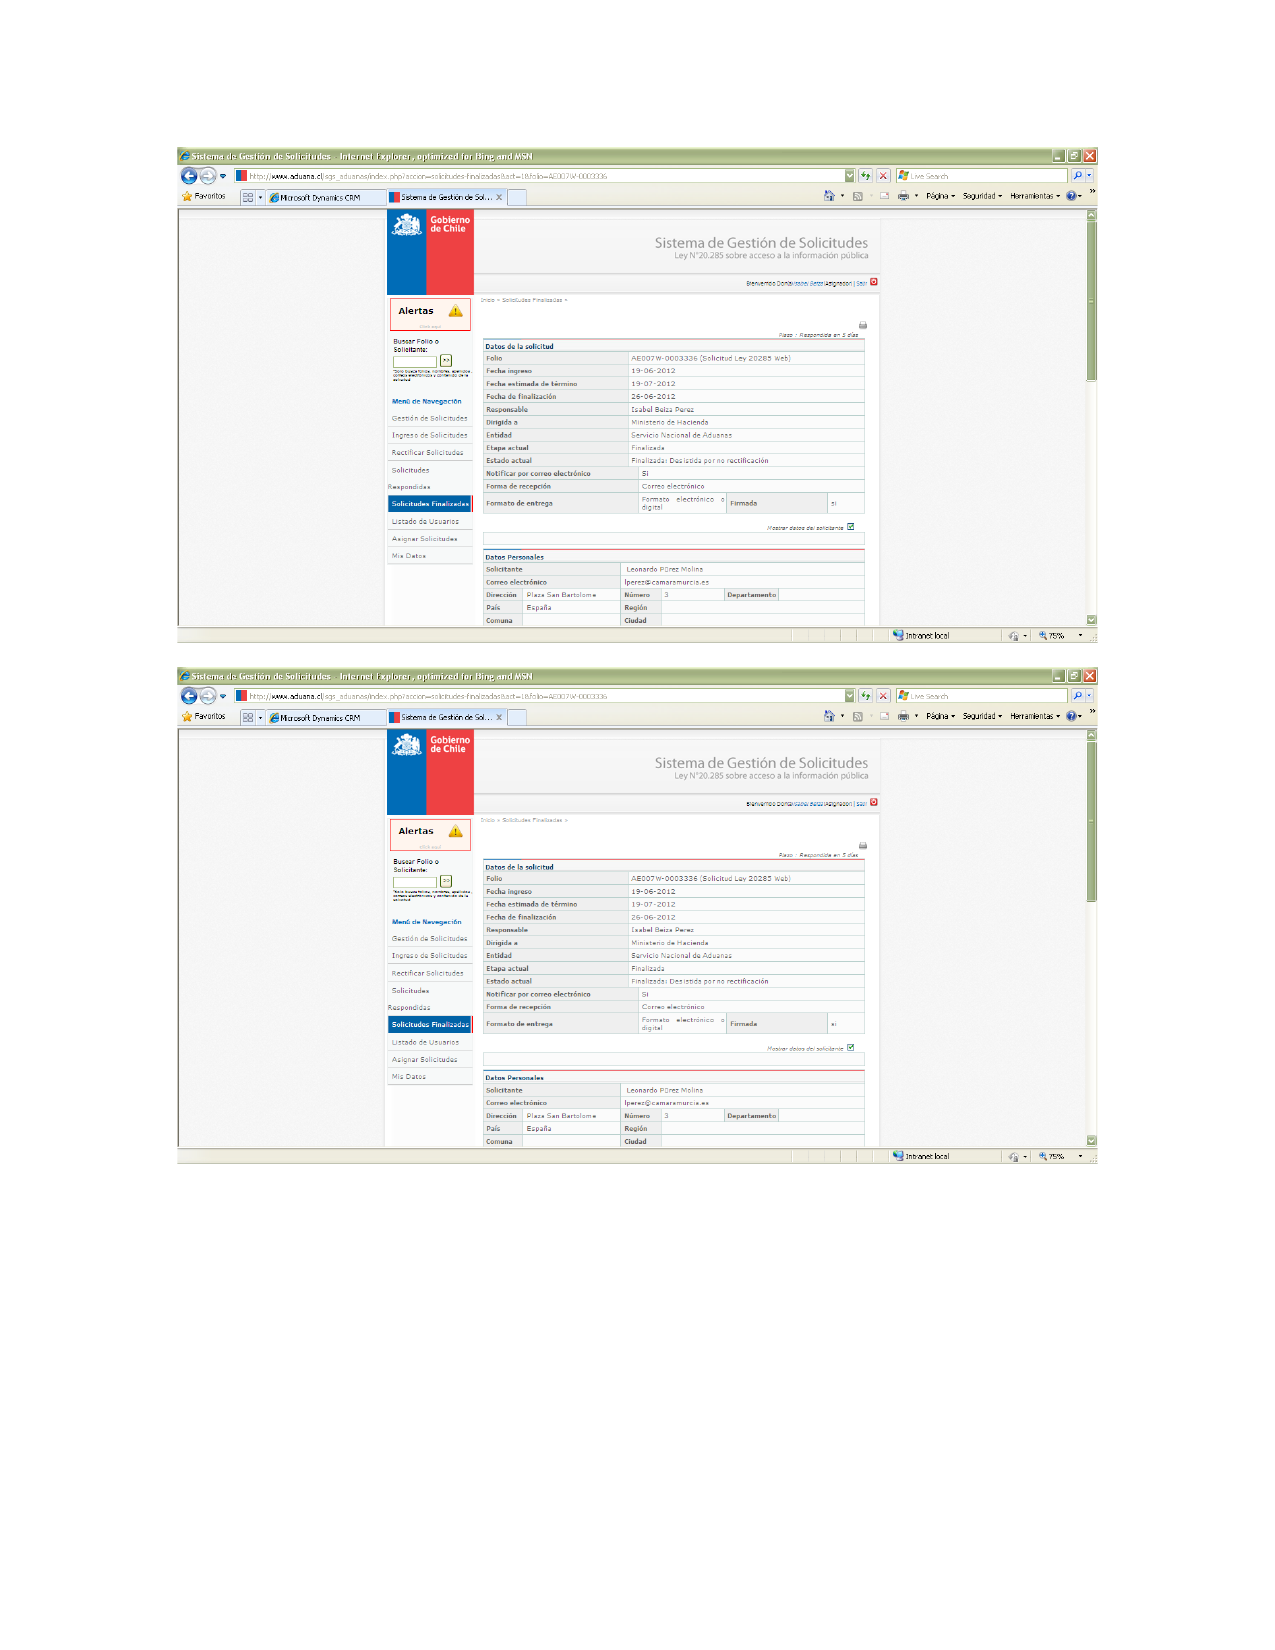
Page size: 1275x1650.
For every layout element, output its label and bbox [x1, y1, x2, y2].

picture [177, 667, 1098, 1164]
picture [177, 147, 1098, 643]
